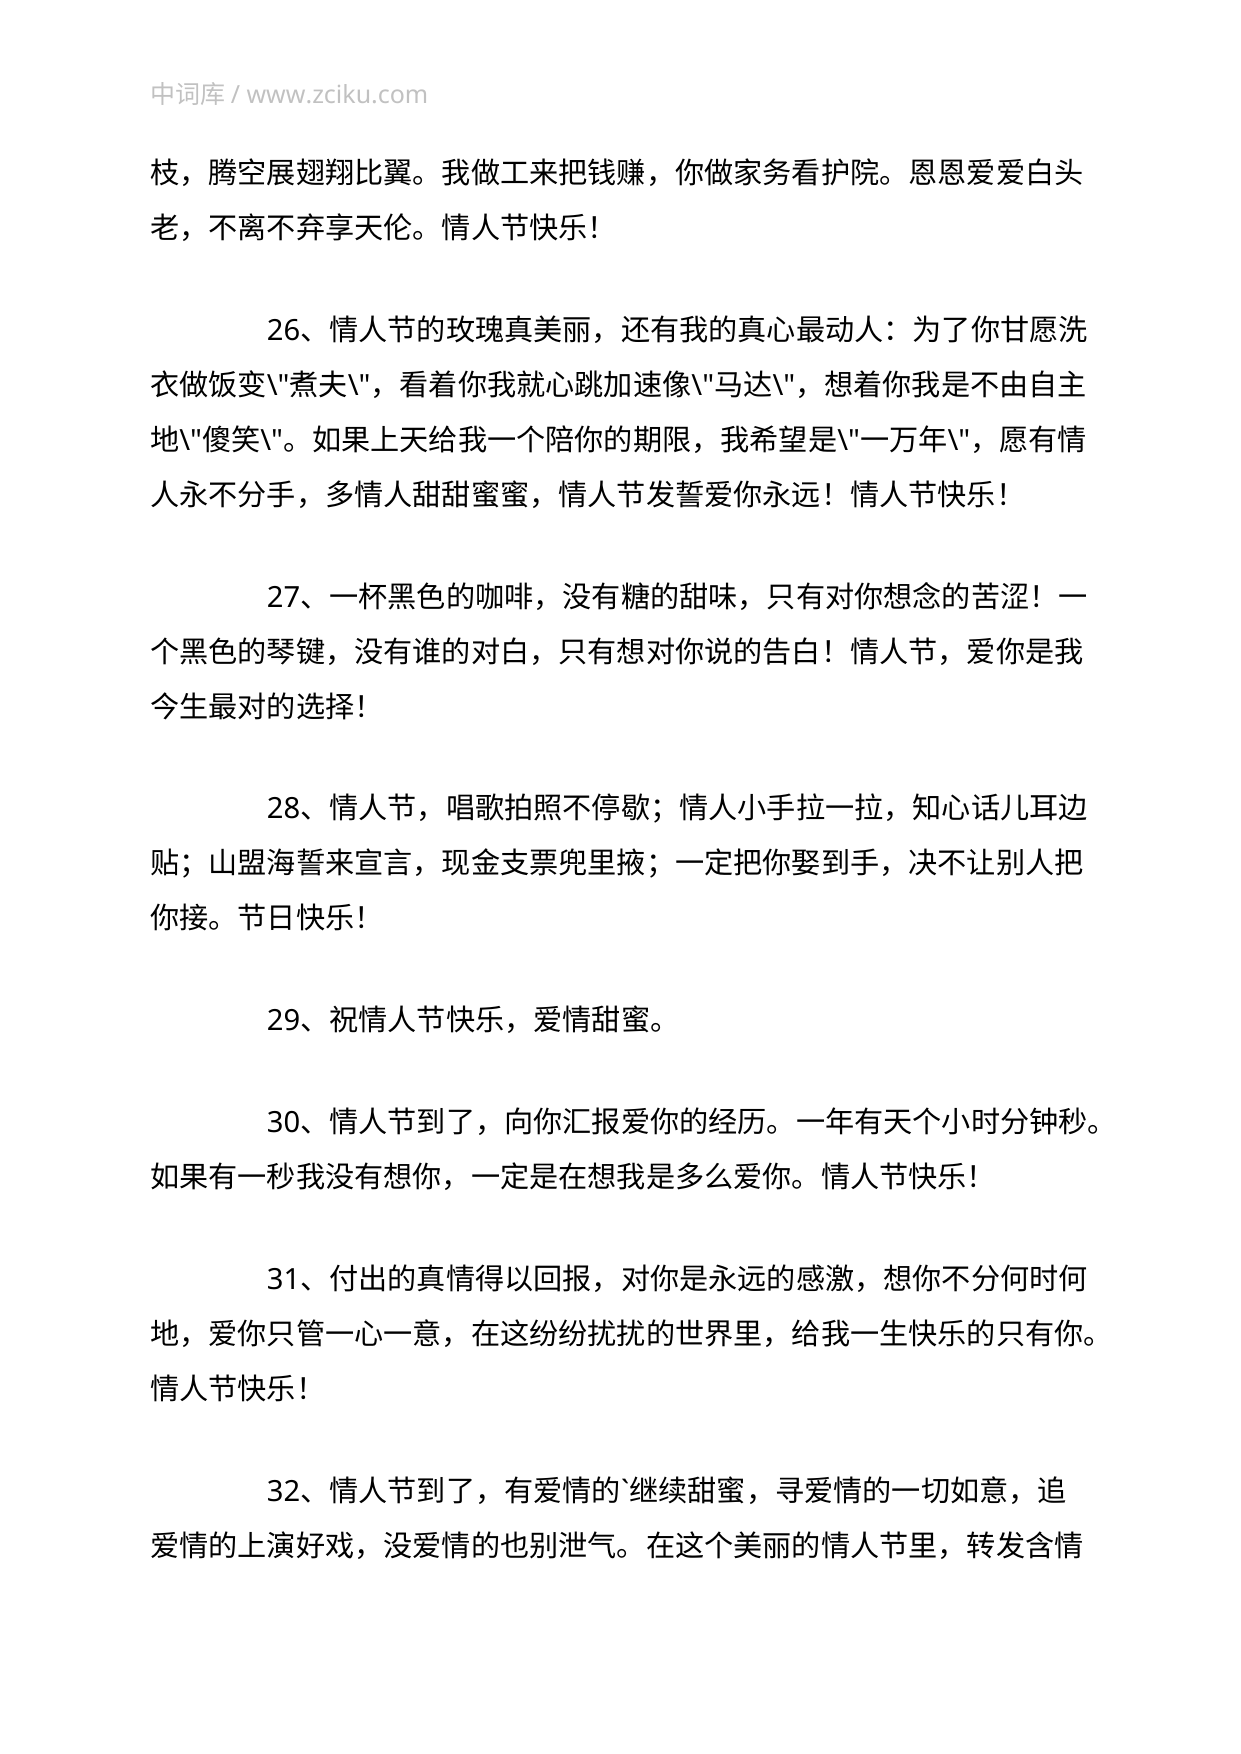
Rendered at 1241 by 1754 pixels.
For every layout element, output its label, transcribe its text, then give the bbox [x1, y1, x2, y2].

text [150, 1467, 1090, 1564]
text 27、一杯黑色的咖啡，没有糖的甜味，只有对你想念的苦涩！一个黑色的琴键，没有谁的对白，只有想对你说的告白！情人节，爱你是我今生最对的选择！ [150, 573, 1090, 726]
text 31、付出的真情得以回报，对你是永远的感激，想你不分何时何地，爱你只管一心一意，在这纷纷扰扰的世界里，给我一生快乐的只有你。情人节快乐！ [150, 1256, 1090, 1408]
text 30、情人节到了，向你汇报爱你的经历。一年有天个小时分钟秒。如果有一秒我没有想你，一定是在想我是多么爱你。情人节快乐！ [150, 1099, 1090, 1196]
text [150, 150, 1090, 247]
text 26、情人节的玫瑰真美丽，还有我的真心最动人：为了你甘愿洗衣做饭变\"煮夫\"，看着你我就心跳加速像\"马达\"，想着你我是不由自主地\"傻笑\"。如果上天给我一个陪你的期限，我希望是\"一万年\"，愿有情人永不分手，多情人甜甜蜜蜜，情人节发誓爱你永远！情人节快乐！ [150, 307, 1090, 514]
text 28、情人节，唱歌拍照不停歇；情人小手拉一拉，知心话儿耳边贴；山盟海誓来宣言，现金支票兜里掖；一定把你娶到手，决不让别人把你接。节日快乐！ [150, 785, 1090, 937]
text 29、祝情人节快乐，爱情甜蜜。 [150, 997, 1090, 1039]
